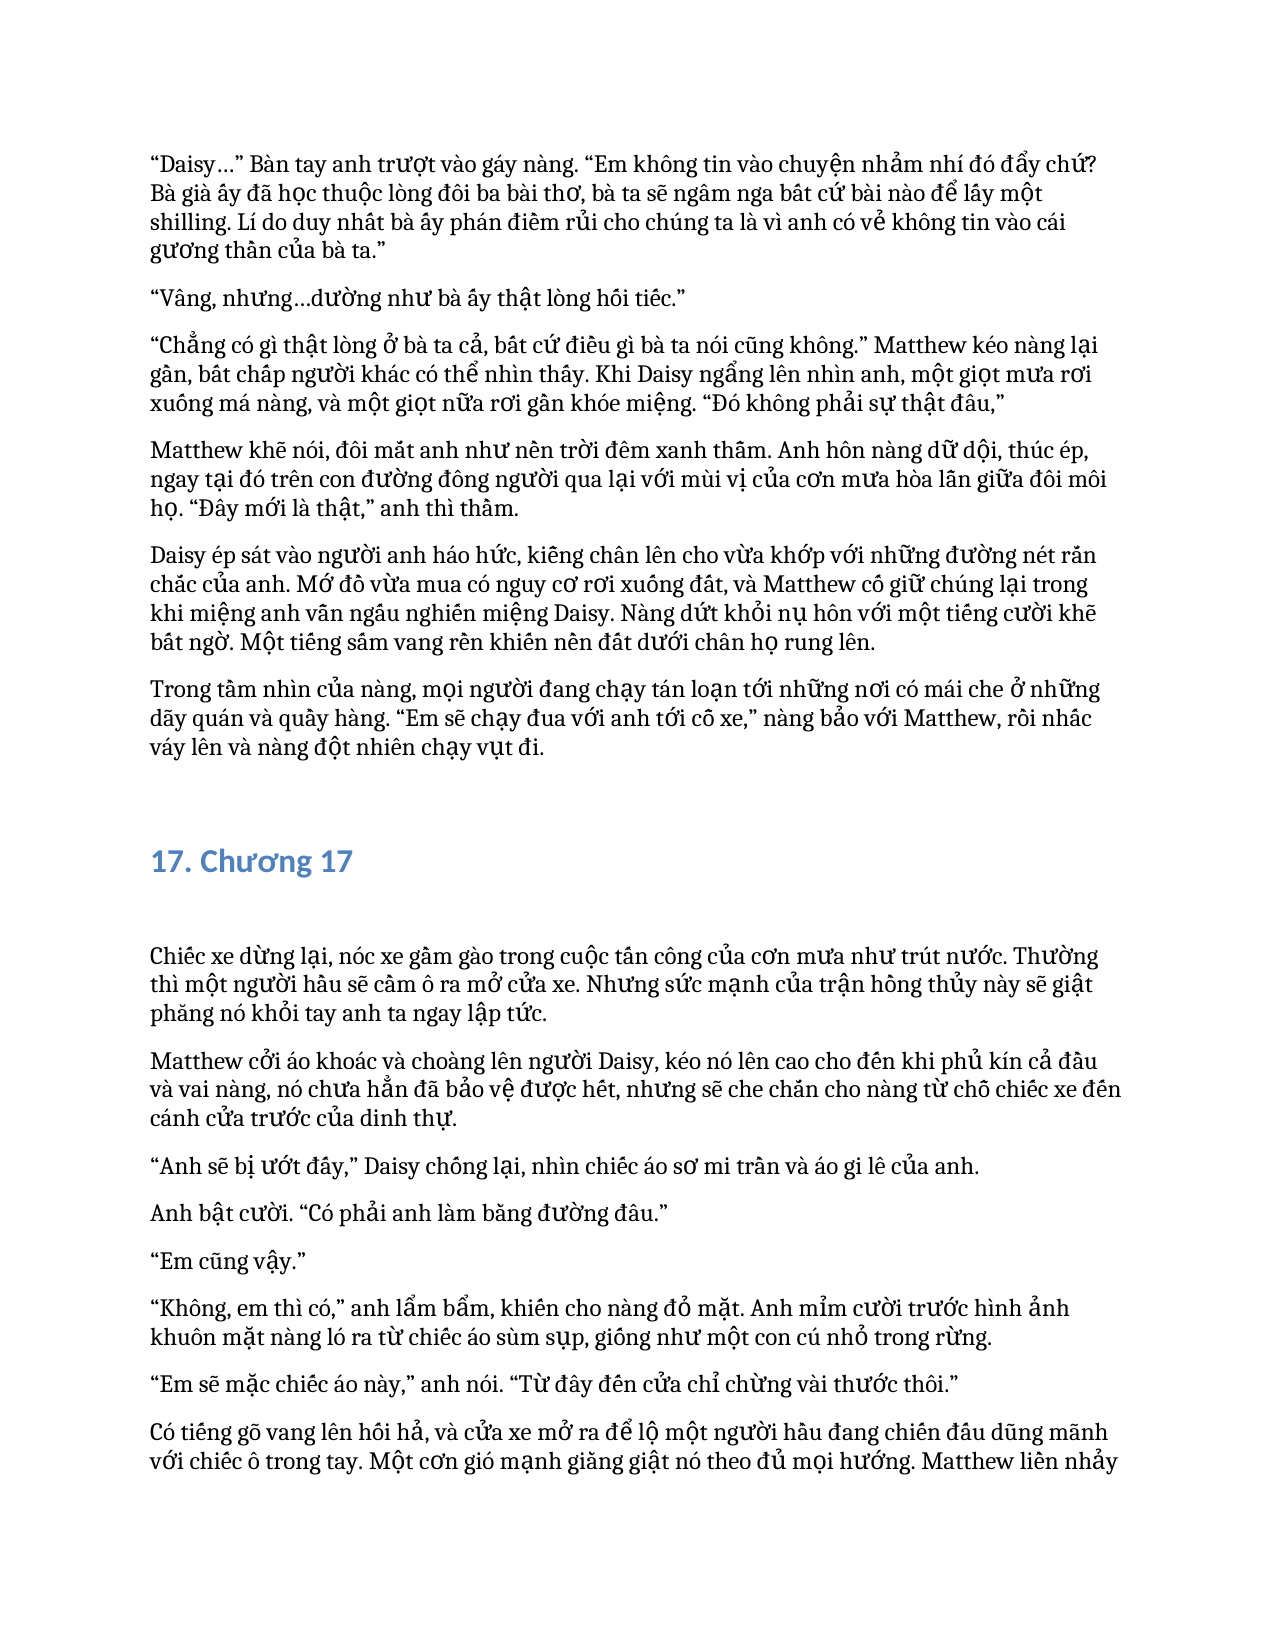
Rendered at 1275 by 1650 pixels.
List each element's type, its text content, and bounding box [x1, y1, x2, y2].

text “Vâng, nhưng…dường như bà ấy thật lòng hối tiếc.” [150, 284, 1125, 312]
subtitle 17. Chương 17 [150, 839, 1125, 880]
text Chiếc xe dừng lại, nóc xe gầm gào trong cuộc tấn công của cơn mưa như trút nước. Thường thì một người hầu sẽ cầm ô ra mở cửa xe. Nhưng sức mạnh của trận hồng thủy này sẽ giật phăng nó khỏi tay anh ta ngay lập tức. [150, 884, 1125, 1028]
text Matthew khẽ nói, đôi mắt anh như nền trời đêm xanh thẫm. Anh hôn nàng dữ dội, thúc ép, ngay tại đó trên con đường đông người qua lại với mùi vị của cơn mưa hòa lẫn giữa đôi môi họ. “Đây mới là thật,” anh thì thầm. [150, 436, 1125, 522]
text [150, 1418, 1125, 1475]
text Anh bật cười. “Có phải anh làm bằng đường đâu.” [150, 1199, 1125, 1228]
text “Chẳng có gì thật lòng ở bà ta cả, bất cứ điều gì bà ta nói cũng không.” Matthew kéo nàng lại gần, bất chấp người khác có thể nhìn thấy. Khi Daisy ngẩng lên nhìn anh, một giọt mưa rơi xuống má nàng, và một giọt nữa rơi gần khóe miệng. “Đó không phải sự thật đâu,” [150, 331, 1125, 417]
text Matthew cởi áo khoác và choàng lên người Daisy, kéo nó lên cao cho đến khi phủ kín cả đầu và vai nàng, nó chưa hẳn đã bảo vệ được hết, nhưng sẽ che chắn cho nàng từ chỗ chiếc xe đến cánh cửa trước của dinh thự. [150, 1047, 1125, 1133]
text “Daisy…” Bàn tay anh trượt vào gáy nàng. “Em không tin vào chuyện nhảm nhí đó đẩy chứ? Bà già ấy đã học thuộc lòng đôi ba bài thơ, bà ta sẽ ngâm nga bất cứ bài nào để lấy một shilling. Lí do duy nhất bà ấy phán điềm rủi cho chúng ta là vì anh có vẻ không tin vào cái gương thần của bà ta.” [150, 150, 1125, 265]
text “Không, em thì có,” anh lẩm bẩm, khiến cho nàng đỏ mặt. Anh mỉm cười trước hình ảnh khuôn mặt nàng ló ra từ chiếc áo sùm sụp, giống như một con cú nhỏ trong rừng. [150, 1294, 1125, 1352]
text “Em sẽ mặc chiếc áo này,” anh nói. “Từ đây đến cửa chỉ chừng vài thước thôi.” [150, 1370, 1125, 1399]
text Daisy ép sát vào người anh háo hức, kiễng chân lên cho vừa khớp với những đường nét rắn chắc của anh. Mớ đồ vừa mua có nguy cơ rơi xuống đất, và Matthew cố giữ chúng lại trong khi miệng anh vẫn ngấu nghiến miệng Daisy. Nàng dứt khỏi nụ hôn với một tiếng cười khẽ bất ngờ. Một tiếng sấm vang rền khiến nền đất dưới chân họ rung lên. [150, 541, 1125, 656]
text Trong tầm nhìn của nàng, mọi người đang chạy tán loạn tới những nơi có mái che ở những dãy quán và quầy hàng. “Em sẽ chạy đua với anh tới cỗ xe,” nàng bảo với Matthew, rồi nhấc váy lên và nàng đột nhiên chạy vụt đi. [150, 675, 1125, 819]
text “Anh sẽ bị ướt đấy,” Daisy chống lại, nhìn chiếc áo sơ mi trần và áo gi lê của anh. [150, 1152, 1125, 1180]
text “Em cũng vậy.” [150, 1247, 1125, 1275]
